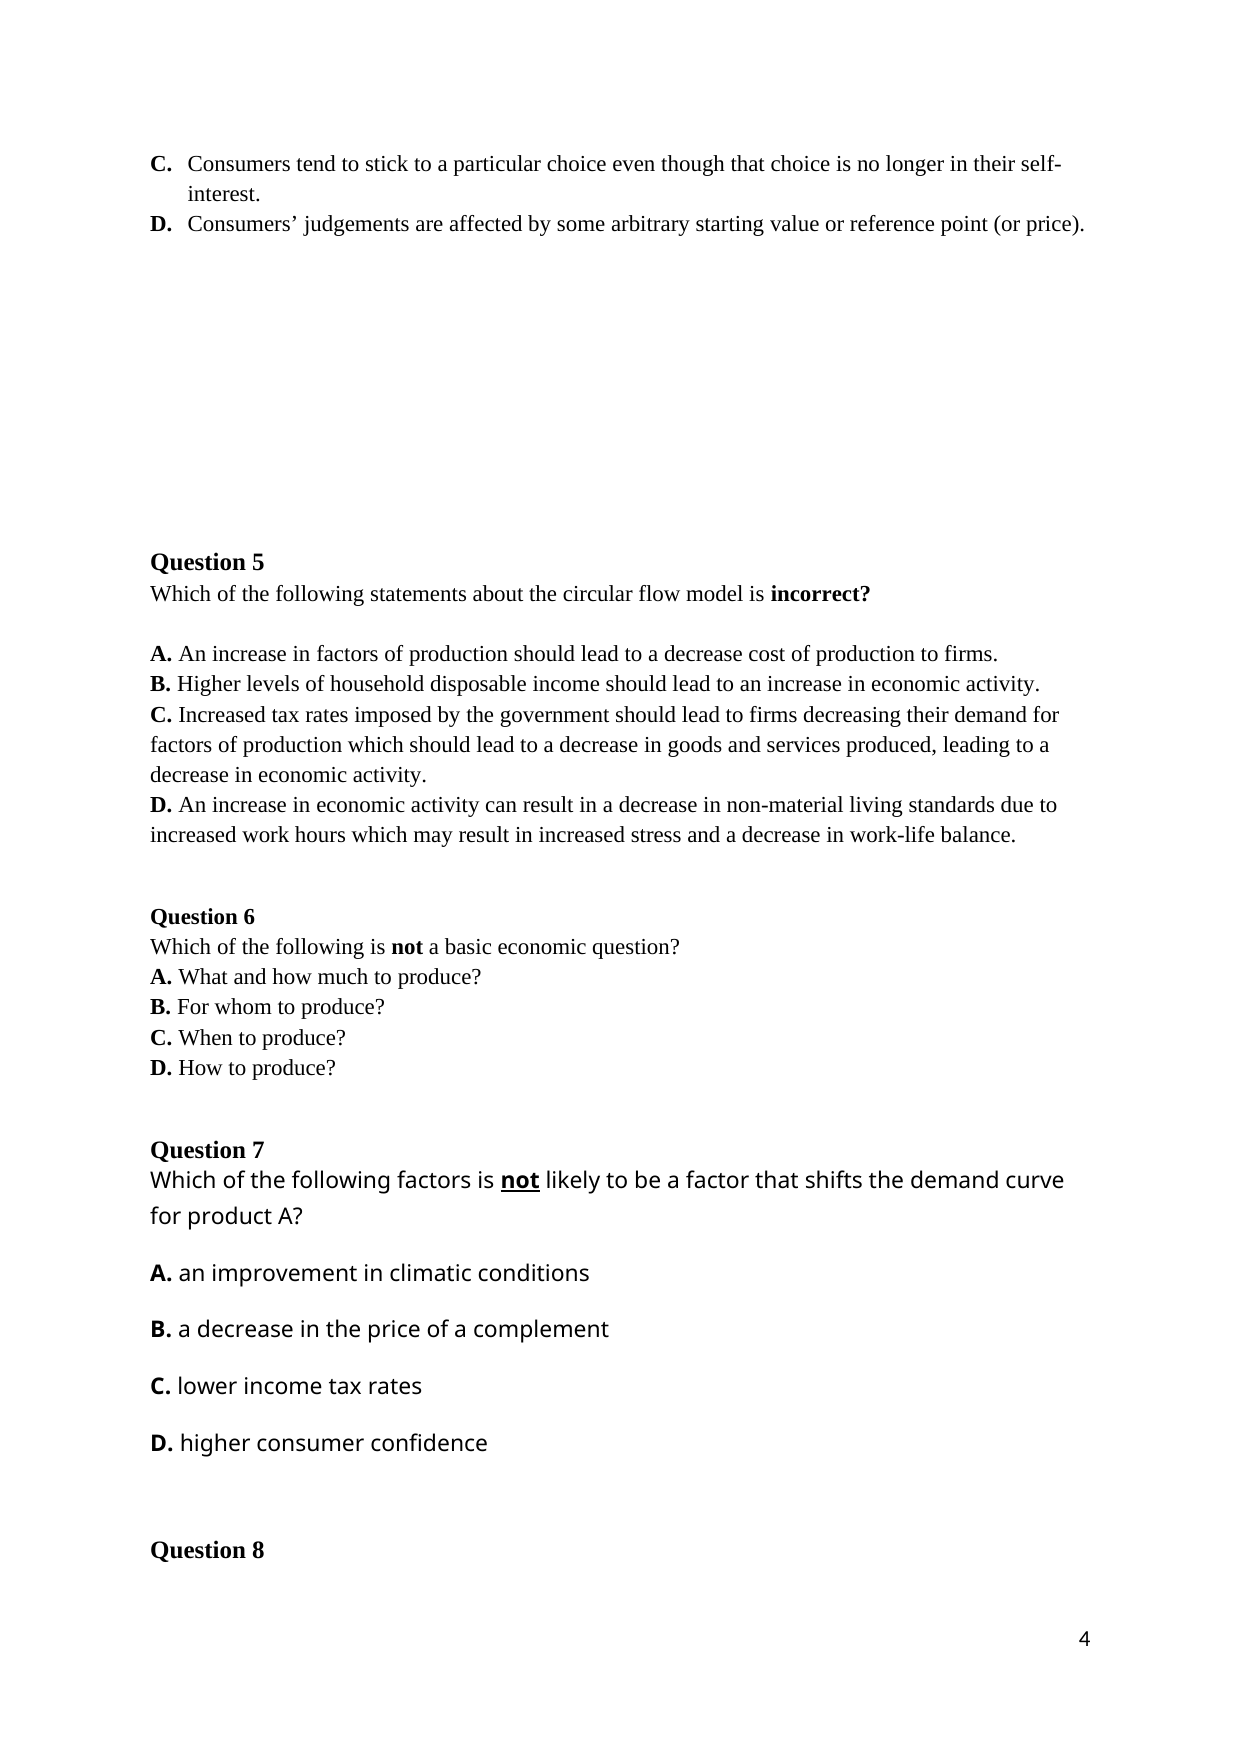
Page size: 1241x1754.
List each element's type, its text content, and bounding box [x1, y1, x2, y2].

text C. lower income tax rates [150, 1370, 1090, 1401]
text Which of the following is not a basic economic question? [150, 933, 1090, 959]
text C. When to produce? [150, 1024, 1090, 1050]
text D. higher consumer confidence [150, 1427, 1090, 1458]
text A. What and how much to produce? [150, 963, 1090, 989]
text D. How to produce? [150, 1054, 1090, 1080]
text D. An increase in economic activity can result in a decrease in non-material living standards due to increased work hours which may result in increased stress and a decrease in work-life balance. [150, 791, 1090, 848]
text Question 7 [150, 1135, 1090, 1164]
text B. For whom to produce? [150, 993, 1090, 1020]
text Question 6 [150, 903, 1090, 929]
list Consumers’ judgements are affected by some arbitrary starting value or reference point (or price). [150, 210, 1090, 237]
text B. a decrease in the price of a complement [150, 1313, 1090, 1344]
text Question 8 [150, 1535, 1090, 1563]
list Consumers tend to stick to a particular choice even though that choice is no longer in their self-interest. [150, 150, 1090, 207]
text A. an improvement in climatic conditions [150, 1257, 1090, 1288]
text Which of the following statements about the circular flow model is incorrect? [150, 580, 1090, 606]
text C. Increased tax rates imposed by the government should lead to firms decreasing their demand for factors of production which should lead to a decrease in goods and services produced, leading to a decrease in economic activity. [150, 701, 1090, 787]
text A. An increase in factors of production should lead to a decrease cost of production to firms. [150, 640, 1090, 667]
text Question 5 [150, 547, 1090, 576]
text B. Higher levels of household disposable income should lead to an increase in economic activity. [150, 671, 1090, 697]
text Which of the following factors is not likely to be a factor that shifts the demand curve for product A? [150, 1164, 1090, 1231]
